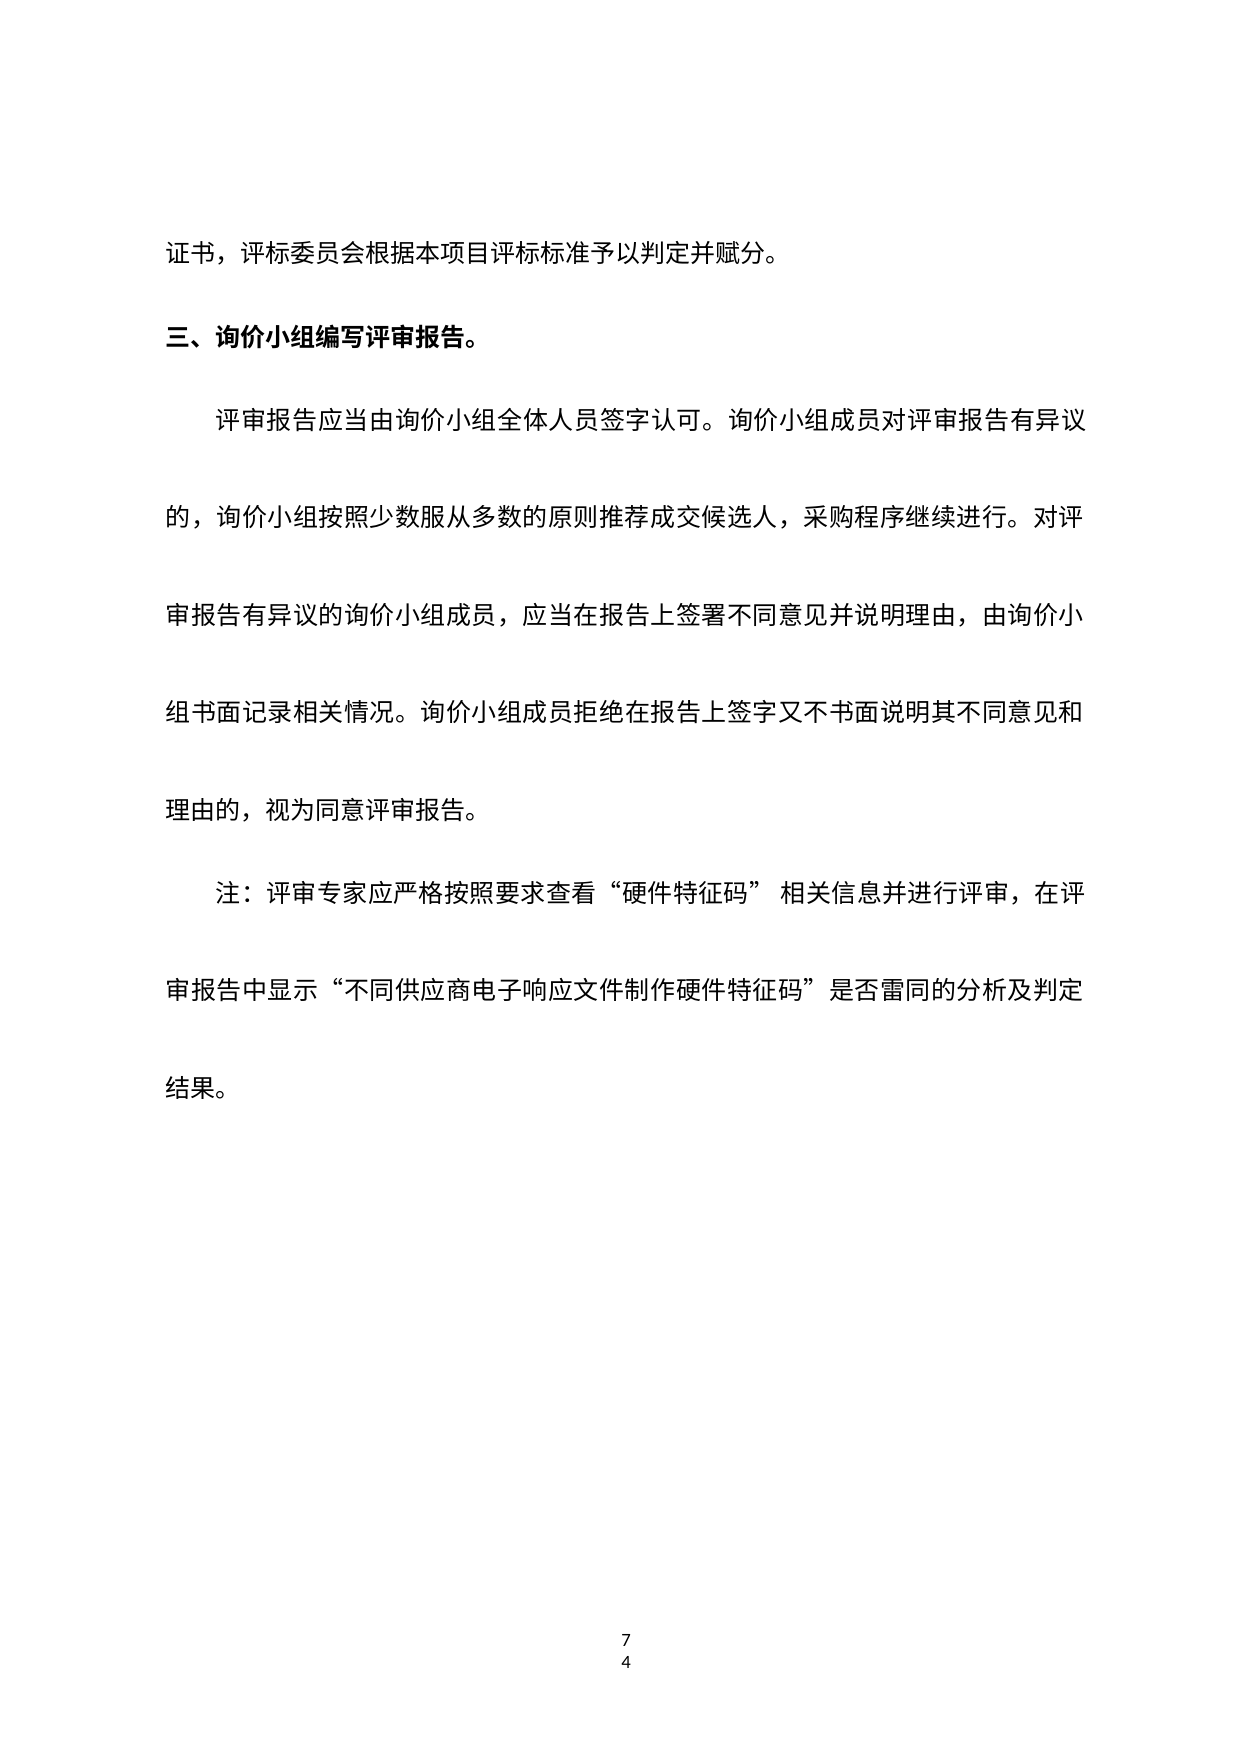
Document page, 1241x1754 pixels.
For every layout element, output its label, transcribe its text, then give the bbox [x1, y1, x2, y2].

text 评审报告应当由询价小组全体人员签字认可。询价小组成员对评审报告有异议的，询价小组按照少数服从多数的原则推荐成交候选人，采购程序继续进行。对评审报告有异议的询价小组成员，应当在报告上签署不同意见并说明理由，由询价小组书面记录相关情况。询价小组成员拒绝在报告上签字又不书面说明其不同意见和理由的，视为同意评审报告。 [165, 386, 1087, 841]
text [165, 219, 1087, 284]
text 注：评审专家应严格按照要求查看“硬件特征码” 相关信息并进行评审，在评审报告中显示“不同供应商电子响应文件制作硬件特征码”是否雷同的分析及判定结果。 [165, 859, 1087, 1119]
text 三、询价小组编写评审报告。 [165, 303, 1087, 368]
